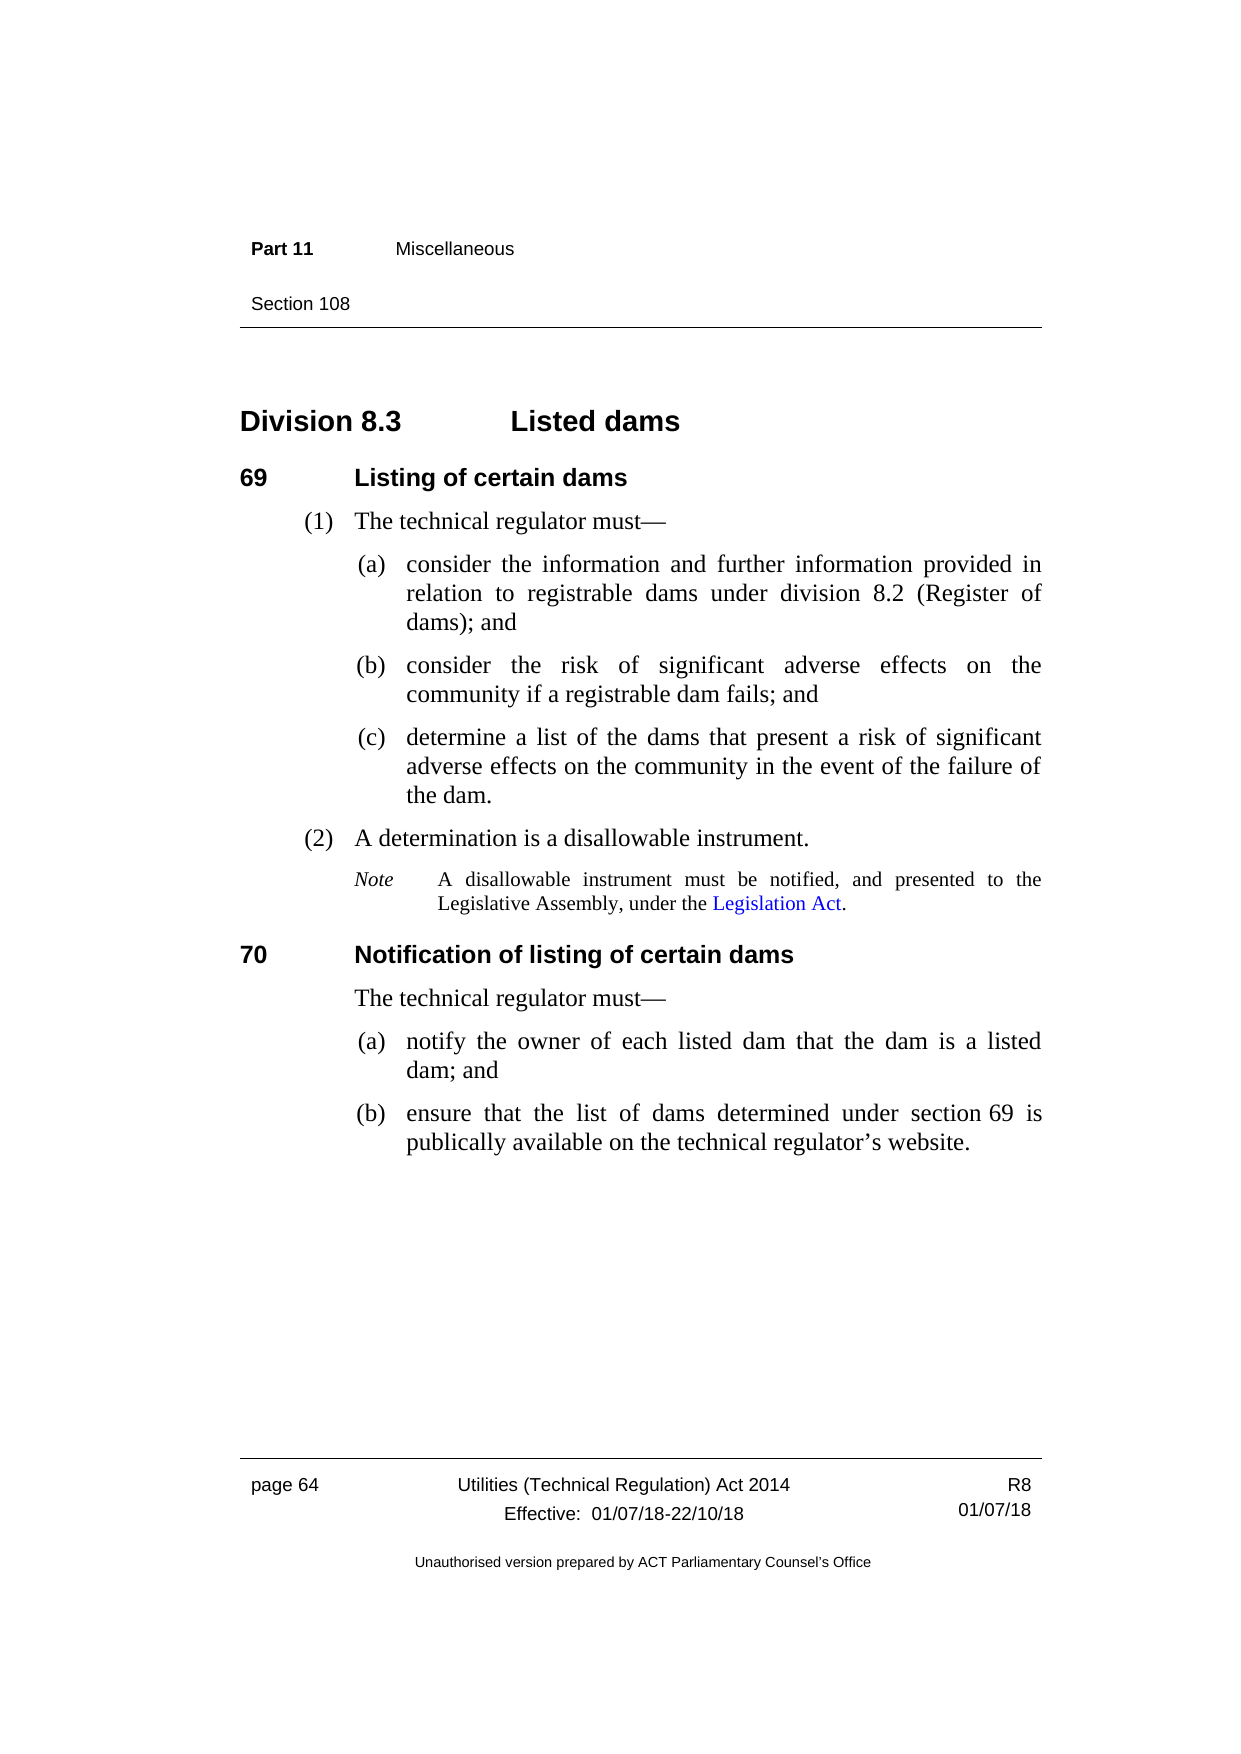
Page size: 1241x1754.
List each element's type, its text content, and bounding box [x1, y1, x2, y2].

text (b) ensure that the list of dams determined under section 69 is publically available on the technical regulator’s website. [239, 1098, 1042, 1156]
text (b) consider the risk of significant adverse effects on the community if a registrable dam fails; and [239, 650, 1042, 708]
text The technical regulator must— [354, 983, 1042, 1012]
text (2) A determination is a disallowable instrument. [239, 823, 1042, 852]
text Division 8.3 Listed dams [239, 404, 1042, 438]
text (a) consider the information and further information provided in relation to registrable dams under division 8.2 (Register of dams); and [239, 549, 1042, 636]
text 70 Notification of listing of certain dams [239, 939, 1042, 968]
text (a) notify the owner of each listed dam that the dam is a listed dam; and [239, 1026, 1042, 1084]
text (c) determine a list of the dams that present a risk of significant adverse effects on the community in the event of the failure of the dam. [239, 722, 1042, 808]
text 69 Listing of certain dams [239, 463, 1042, 491]
text (1) The technical regulator must— [239, 506, 1042, 535]
text Note A disallowable instrument must be notified, and presented to the Legislative Assembly, under the Legislation Act. [354, 866, 1042, 914]
